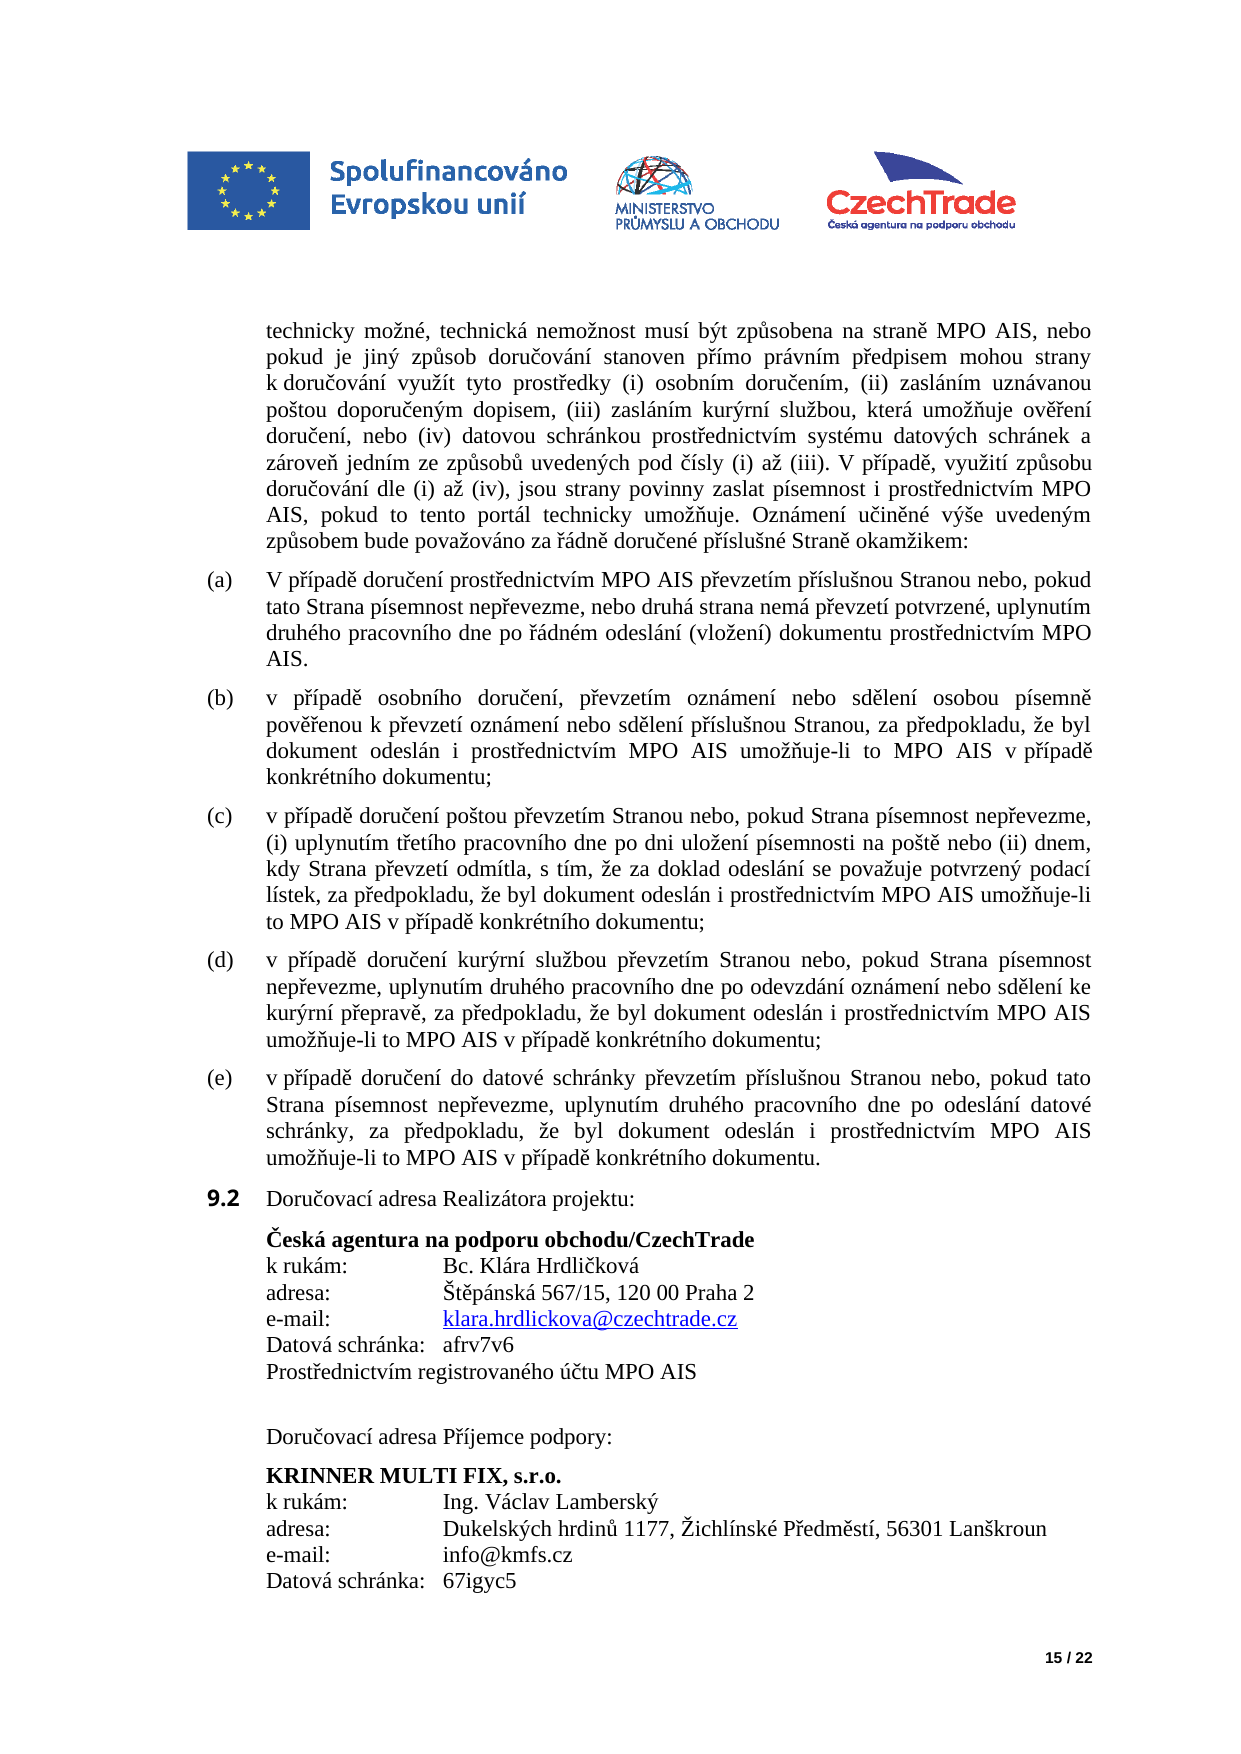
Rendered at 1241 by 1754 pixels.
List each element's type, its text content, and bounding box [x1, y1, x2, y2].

list v případě doručení do datové schránky převzetím příslušnou Stranou nebo, pokud tato Strana písemnost nepřevezme, uplynutím druhého pracovního dne po odeslání datové schránky, za předpokladu, že byl dokument odeslán i prostřednictvím MPO AIS umožňuje-li to MPO AIS v případě konkrétního dokumentu. [207, 1064, 1092, 1170]
list V případě doručení prostřednictvím MPO AIS převzetím příslušnou Stranou nebo, pokud tato Strana písemnost nepřevezme, nebo druhá strana nemá převzetí potvrzené, uplynutím druhého pracovního dne po řádném odeslání (vložení) dokumentu prostřednictvím MPO AIS. [207, 566, 1092, 672]
text KRINNER MULTI FIX, s.r.o. k rukám: Ing. Václav Lamberský adresa: Dukelských hrdinů 1177, Žichlínské Předměstí, 56301 Lanškroun e-mail: info@kmfs.cz [266, 1462, 1092, 1567]
text Datová schránka: 67igyc5 [266, 1567, 1092, 1594]
list v případě osobního doručení, převzetím oznámení nebo sdělení osobou písemně pověřenou k převzetí oznámení nebo sdělení příslušnou Stranou, za předpokladu, že byl dokument odeslán i prostřednictvím MPO AIS umožňuje-li to MPO AIS v případě konkrétního dokumentu; [207, 684, 1092, 790]
list v případě doručení poštou převzetím Stranou nebo, pokud Strana písemnost nepřevezme, (i) uplynutím třetího pracovního dne po dni uložení písemnosti na poště nebo (ii) dnem, kdy Strana převzetí odmítla, s tím, že za doklad odeslání se považuje potvrzený podací lístek, za předpokladu, že byl dokument odeslán i prostřednictvím MPO AIS umožňuje-li to MPO AIS v případě konkrétního dokumentu; [207, 802, 1092, 934]
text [207, 317, 1092, 554]
text Prostřednictvím registrovaného účtu MPO AIS [266, 1358, 1092, 1384]
list v případě doručení kurýrní službou převzetím Stranou nebo, pokud Strana písemnost nepřevezme, uplynutím druhého pracovního dne po odevzdání oznámení nebo sdělení ke kurýrní přepravě, za předpokladu, že byl dokument odeslán i prostřednictvím MPO AIS umožňuje-li to MPO AIS v případě konkrétního dokumentu; [207, 947, 1092, 1052]
text Česká agentura na podporu obchodu/CzechTrade k rukám: Bc. Klára Hrdličková adresa: Štěpánská 567/15, 120 00 Praha 2 e-mail: klara.hrdlickova@czechtrade.cz [266, 1226, 1092, 1332]
text Datová schránka: afrv7v6 [266, 1332, 1092, 1358]
text Doručovací adresa Příjemce podpory: [266, 1423, 1092, 1449]
text Doručovací adresa Realizátora projektu: [207, 1182, 1092, 1214]
